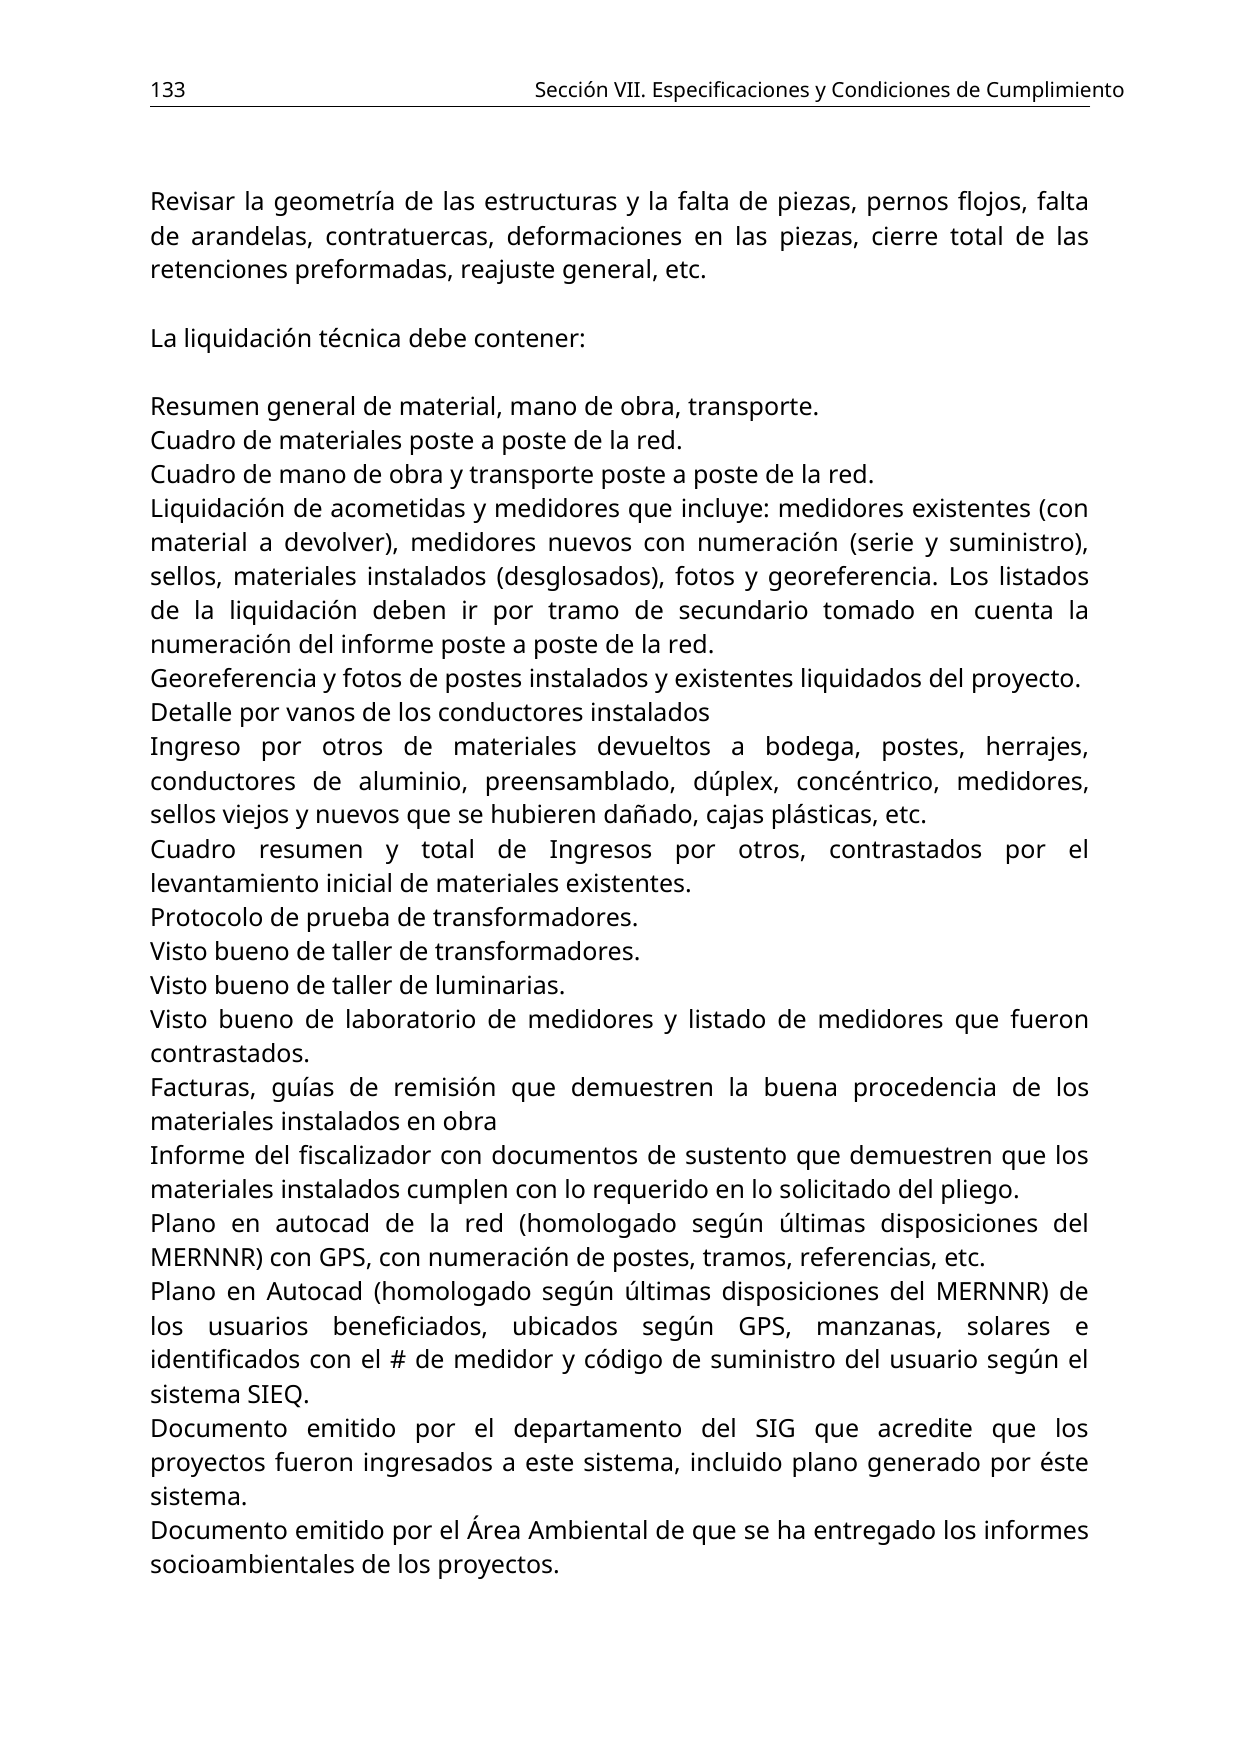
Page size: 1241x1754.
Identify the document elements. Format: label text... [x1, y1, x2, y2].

text Plano en autocad de la red (homologado según últimas disposiciones del MERNNR) con GPS, con numeración de postes, tramos, referencias, etc. [150, 1206, 1090, 1274]
text Ingreso por otros de materiales devueltos a bodega, postes, herrajes, conductores de aluminio, preensamblado, dúplex, concéntrico, medidores, sellos viejos y nuevos que se hubieren dañado, cajas plásticas, etc. [150, 729, 1090, 831]
text Revisar la geometría de las estructuras y la falta de piezas, pernos flojos, falta de arandelas, contratuercas, deformaciones en las piezas, cierre total de las retenciones preformadas, reajuste general, etc. [150, 184, 1090, 286]
text Informe del fiscalizador con documentos de sustento que demuestren que los materiales instalados cumplen con lo requerido en lo solicitado del pliego. [150, 1138, 1090, 1206]
text Visto bueno de taller de luminarias. [150, 967, 1090, 1002]
text Facturas, guías de remisión que demuestren la buena procedencia de los materiales instalados en obra [150, 1070, 1090, 1138]
text Cuadro de mano de obra y transporte poste a poste de la red. [150, 457, 1090, 491]
text Documento emitido por el departamento del SIG que acredite que los proyectos fueron ingresados a este sistema, incluido plano generado por éste sistema. [150, 1410, 1090, 1512]
text Cuadro resumen y total de Ingresos por otros, contrastados por el levantamiento inicial de materiales existentes. [150, 831, 1090, 899]
text La liquidación técnica debe contener: [150, 320, 1090, 354]
text Documento emitido por el Área Ambiental de que se ha entregado los informes socioambientales de los proyectos. [150, 1512, 1090, 1581]
text Visto bueno de laboratorio de medidores y listado de medidores que fueron contrastados. [150, 1002, 1090, 1070]
text Georeferencia y fotos de postes instalados y existentes liquidados del proyecto. [150, 661, 1090, 695]
text Resumen general de material, mano de obra, transporte. [150, 388, 1090, 422]
text Protocolo de prueba de transformadores. [150, 899, 1090, 933]
text Detalle por vanos de los conductores instalados [150, 695, 1090, 729]
text Plano en Autocad (homologado según últimas disposiciones del MERNNR) de los usuarios beneficiados, ubicados según GPS, manzanas, solares e identificados con el # de medidor y código de suministro del usuario según el sistema SIEQ. [150, 1274, 1090, 1410]
text Liquidación de acometidas y medidores que incluye: medidores existentes (con material a devolver), medidores nuevos con numeración (serie y suministro), sellos, materiales instalados (desglosados), fotos y georeferencia. Los listados de la liquidación deben ir por tramo de secundario tomado en cuenta la numeración del informe poste a poste de la red. [150, 491, 1090, 661]
text Visto bueno de taller de transformadores. [150, 933, 1090, 967]
text Cuadro de materiales poste a poste de la red. [150, 422, 1090, 457]
